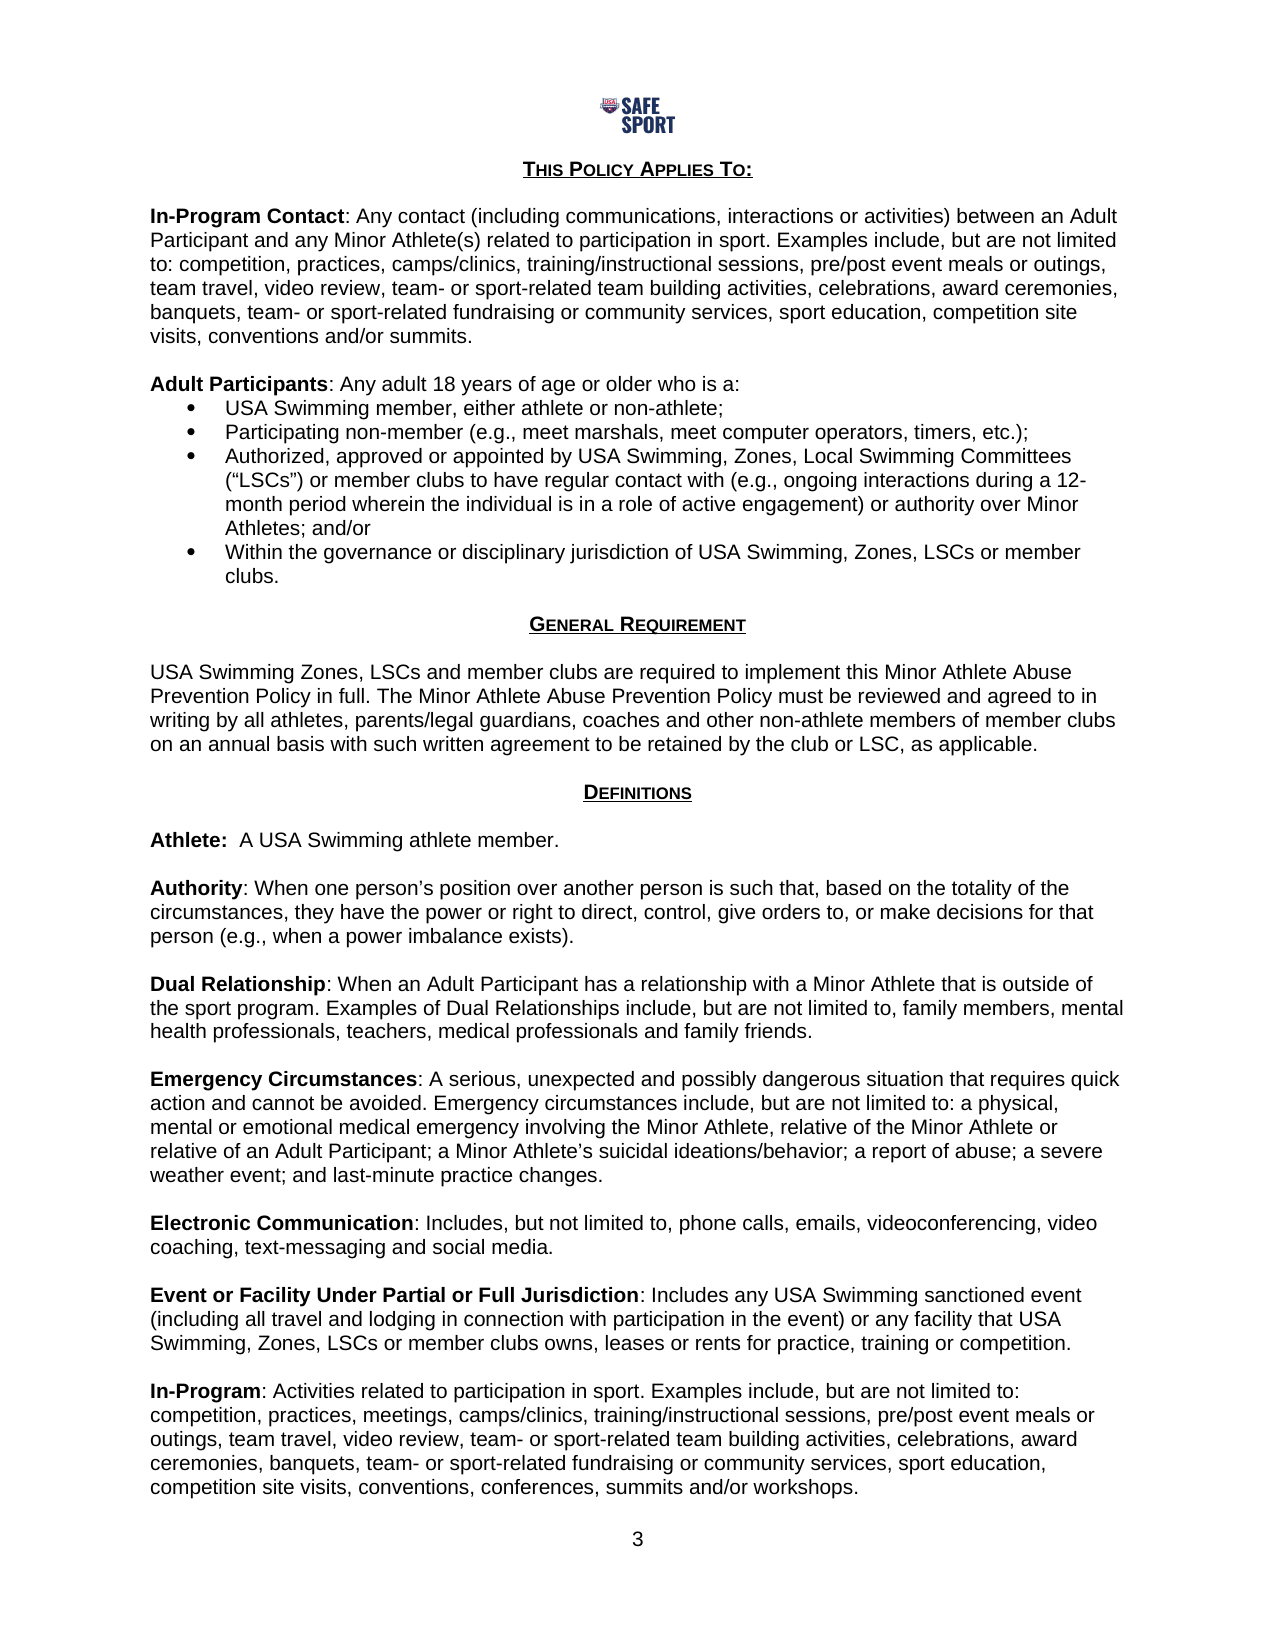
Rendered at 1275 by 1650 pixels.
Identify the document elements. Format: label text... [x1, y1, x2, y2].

text Electronic Communication: Includes, but not limited to, phone calls, emails, videoconferencing, video coaching, text-messaging and social media. [150, 1211, 1125, 1259]
list Authorized, approved or appointed by USA Swimming, Zones, Local Swimming Committees (“LSCs”) or member clubs to have regular contact with (e.g., ongoing interactions during a 12-month period wherein the individual is in a role of active engagement) or authority over Minor Athletes; and/or [187, 444, 1125, 540]
text USA Swimming Zones, LSCs and member clubs are required to implement this Minor Athlete Abuse Prevention Policy in full. The Minor Athlete Abuse Prevention Policy must be reviewed and agreed to in writing by all athletes, parents/legal guardians, coaches and other non-athlete members of member clubs on an annual basis with such written agreement to be retained by the club or LSC, as applicable. [150, 660, 1125, 756]
text Athlete: A USA Swimming athlete member. [150, 828, 1125, 852]
picture [569, 75, 706, 157]
text This Policy Applies To: [150, 156, 1125, 180]
text In-Program Contact: Any contact (including communications, interactions or activities) between an Adult Participant and any Minor Athlete(s) related to participation in sport. Examples include, but are not limited to: competition, practices, camps/clinics, training/instructional sessions, pre/post event meals or outings, team travel, video review, team- or sport-related team building activities, celebrations, award ceremonies, banquets, team- or sport-related fundraising or community services, sport education, competition site visits, conventions and/or summits. [150, 204, 1125, 348]
text Authority: When one person’s position over another person is such that, based on the totality of the circumstances, they have the power or right to direct, control, give orders to, or make decisions for that person (e.g., when a power imbalance exists). [150, 876, 1125, 947]
text Event or Facility Under Partial or Full Jurisdiction: Includes any USA Swimming sanctioned event (including all travel and lodging in connection with participation in the event) or any facility that USA Swimming, Zones, LSCs or member clubs owns, leases or rents for practice, training or competition. [150, 1283, 1125, 1355]
list Participating non-member (e.g., meet marshals, meet computer operators, timers, etc.); [187, 420, 1125, 444]
text Emergency Circumstances: A serious, unexpected and possibly dangerous situation that requires quick action and cannot be avoided. Emergency circumstances include, but are not limited to: a physical, mental or emotional medical emergency involving the Minor Athlete, relative of the Minor Athlete or relative of an Adult Participant; a Minor Athlete’s suicidal ideations/behavior; a report of abuse; a severe weather event; and last-minute practice changes. [150, 1067, 1125, 1187]
text Dual Relationship: When an Adult Participant has a relationship with a Minor Athlete that is outside of the sport program. Examples of Dual Relationships include, but are not limited to, family members, mental health professionals, teachers, medical professionals and family friends. [150, 971, 1125, 1043]
list Within the governance or disciplinary jurisdiction of USA Swimming, Zones, LSCs or member clubs. [187, 540, 1125, 588]
text General Requirement [150, 612, 1125, 636]
list USA Swimming member, either athlete or non-athlete; [187, 396, 1125, 420]
text In-Program: Activities related to participation in sport. Examples include, but are not limited to: competition, practices, meetings, camps/clinics, training/instructional sessions, pre/post event meals or outings, team travel, video review, team- or sport-related team building activities, celebrations, award ceremonies, banquets, team- or sport-related fundraising or community services, sport education, competition site visits, conventions, conferences, summits and/or workshops. [150, 1379, 1125, 1498]
text Adult Participants: Any adult 18 years of age or older who is a: [150, 372, 1125, 396]
text Definitions [150, 780, 1125, 804]
